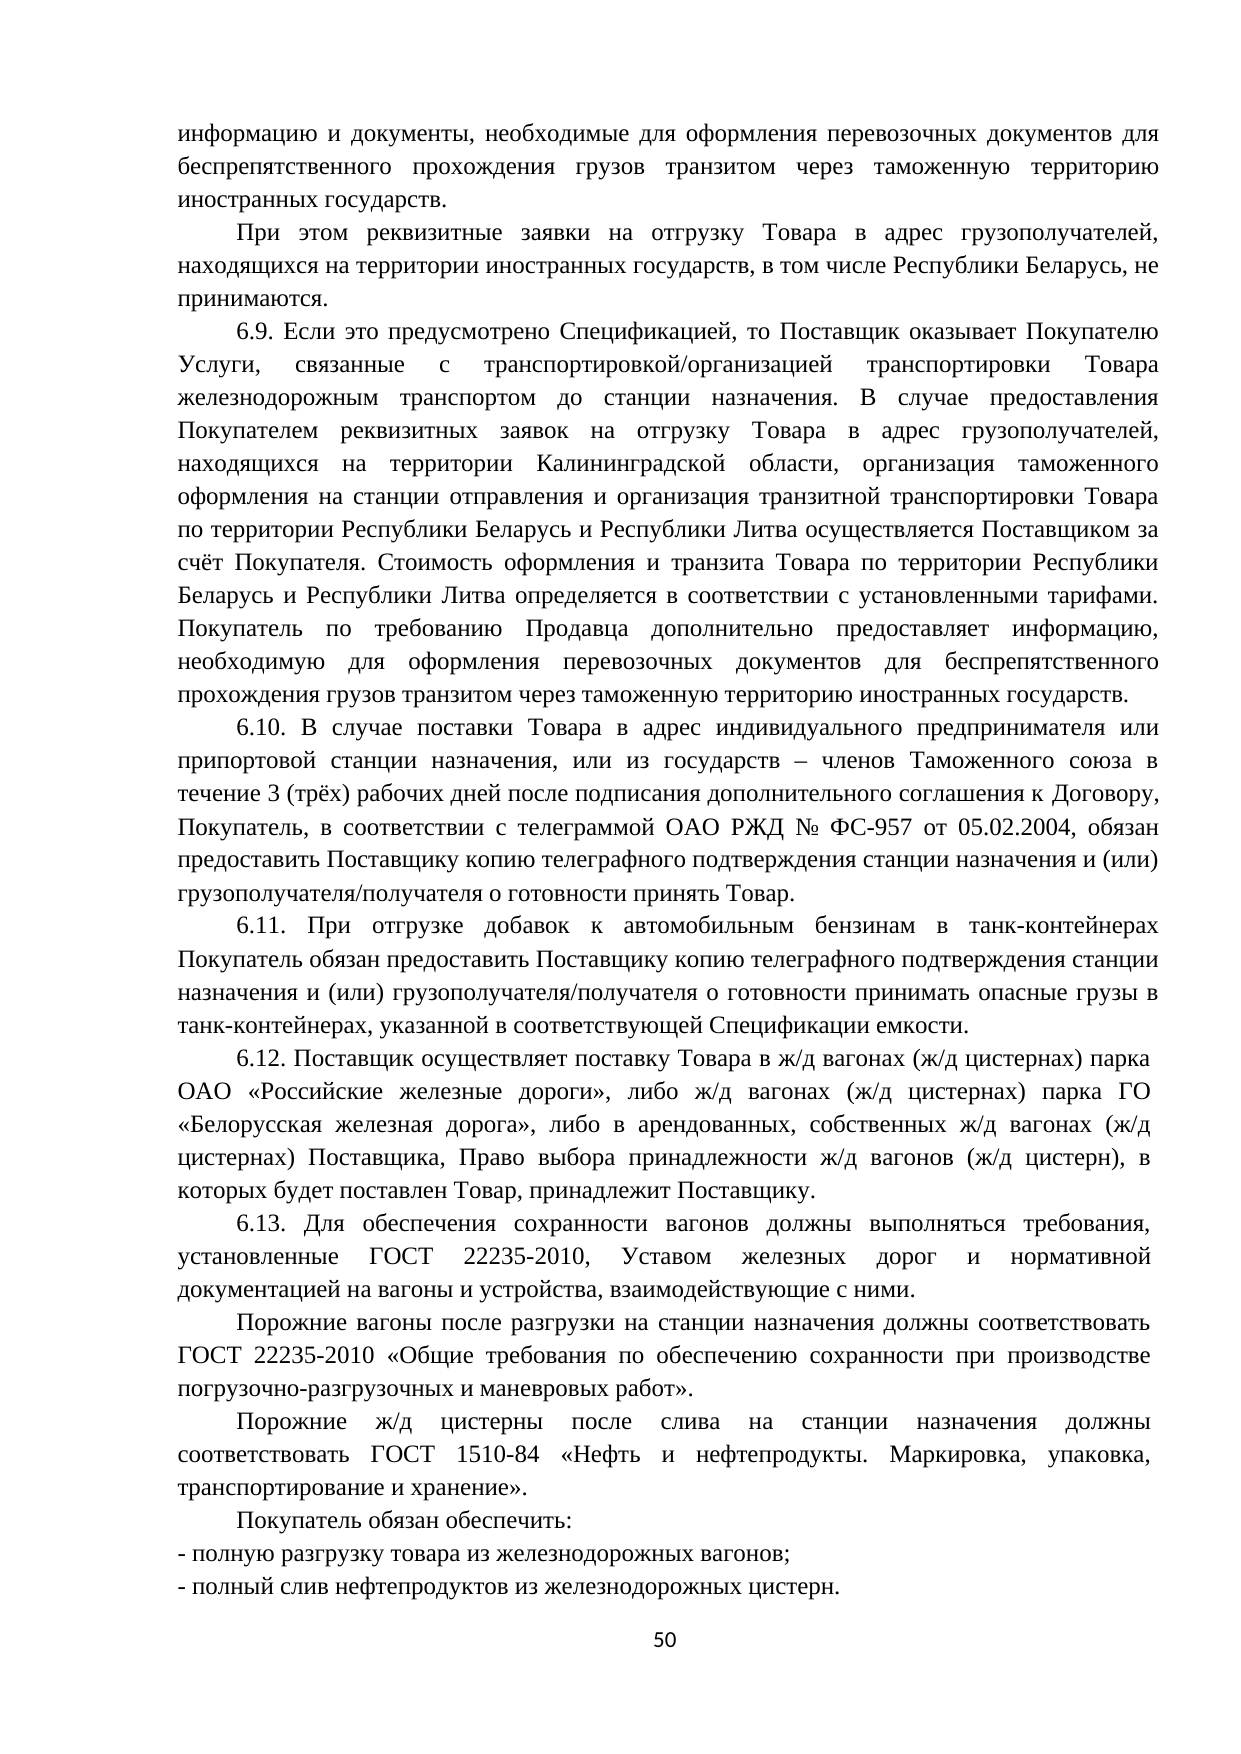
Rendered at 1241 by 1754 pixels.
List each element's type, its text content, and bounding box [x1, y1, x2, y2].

text - полную разгрузку товара из железнодорожных вагонов; [177, 1538, 1152, 1567]
text 6.13. Для обеспечения сохранности вагонов должны выполняться требования, установленные ГОСТ 22235-2010, Уставом железных дорог и нормативной документацией на вагоны и устройства, взаимодействующие с ними. [177, 1208, 1152, 1303]
text При этом реквизитные заявки на отгрузку Товара в адрес грузополучателей, находящихся на территории иностранных государств, в том числе Республики Беларусь, не принимаются. [177, 217, 1160, 312]
text Порожние вагоны после разгрузки на станции назначения должны соответствовать ГОСТ 22235-2010 «Общие требования по обеспечению сохранности при производстве погрузочно-разгрузочных и маневровых работ». [177, 1307, 1152, 1402]
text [177, 118, 1160, 213]
text 6.10. В случае поставки Товара в адрес индивидуального предпринимателя или припортовой станции назначения, или из государств – членов Таможенного союза в течение 3 (трёх) рабочих дней после подписания дополнительного соглашения к Договору, Покупатель, в соответствии с телеграммой ОАО РЖД № ФС-957 от 05.02.2004, обязан предоставить Поставщику копию телеграфного подтверждения станции назначения и (или) грузополучателя/получателя о готовности принять Товар. [177, 712, 1160, 906]
text Порожние ж/д цистерны после слива на станции назначения должны соответствовать ГОСТ 1510-84 «Нефть и нефтепродукты. Маркировка, упаковка, транспортирование и хранение». [177, 1406, 1152, 1501]
text 6.9. Если это предусмотрено Спецификацией, то Поставщик оказывает Покупателю Услуги, связанные с транспортировкой/организацией транспортировки Товара железнодорожным транспортом до станции назначения. В случае предоставления Покупателем реквизитных заявок на отгрузку Товара в адрес грузополучателей, находящихся на территории Калининградской области, организация таможенного оформления на станции отправления и организация транзитной транспортировки Товара по территории Республики Беларусь и Республики Литва осуществляется Поставщиком за счёт Покупателя. Стоимость оформления и транзита Товара по территории Республики Беларусь и Республики Литва определяется в соответствии с установленными тарифами. Покупатель по требованию Продавца дополнительно предоставляет информацию, необходимую для оформления перевозочных документов для беспрепятственного прохождения грузов транзитом через таможенную территорию иностранных государств. [177, 316, 1160, 708]
text 6.11. При отгрузке добавок к автомобильным бензинам в танк-контейнерах Покупатель обязан предоставить Поставщику копию телеграфного подтверждения станции назначения и (или) грузополучателя/получателя о готовности принимать опасные грузы в танк-контейнерах, указанной в соответствующей Спецификации емкости. [177, 911, 1160, 1038]
text 6.12. Поставщик осуществляет поставку Товара в ж/д вагонах (ж/д цистернах) парка ОАО «Российские железные дороги», либо ж/д вагонах (ж/д цистернах) парка ГО «Белорусская железная дорога», либо в арендованных, собственных ж/д вагонах (ж/д цистернах) Поставщика, Право выбора принадлежности ж/д вагонов (ж/д цистерн), в которых будет поставлен Товар, принадлежит Поставщику. [177, 1043, 1152, 1203]
text - полный слив нефтепродуктов из железнодорожных цистерн. [177, 1571, 1152, 1600]
text Покупатель обязан обеспечить: [177, 1505, 1152, 1534]
